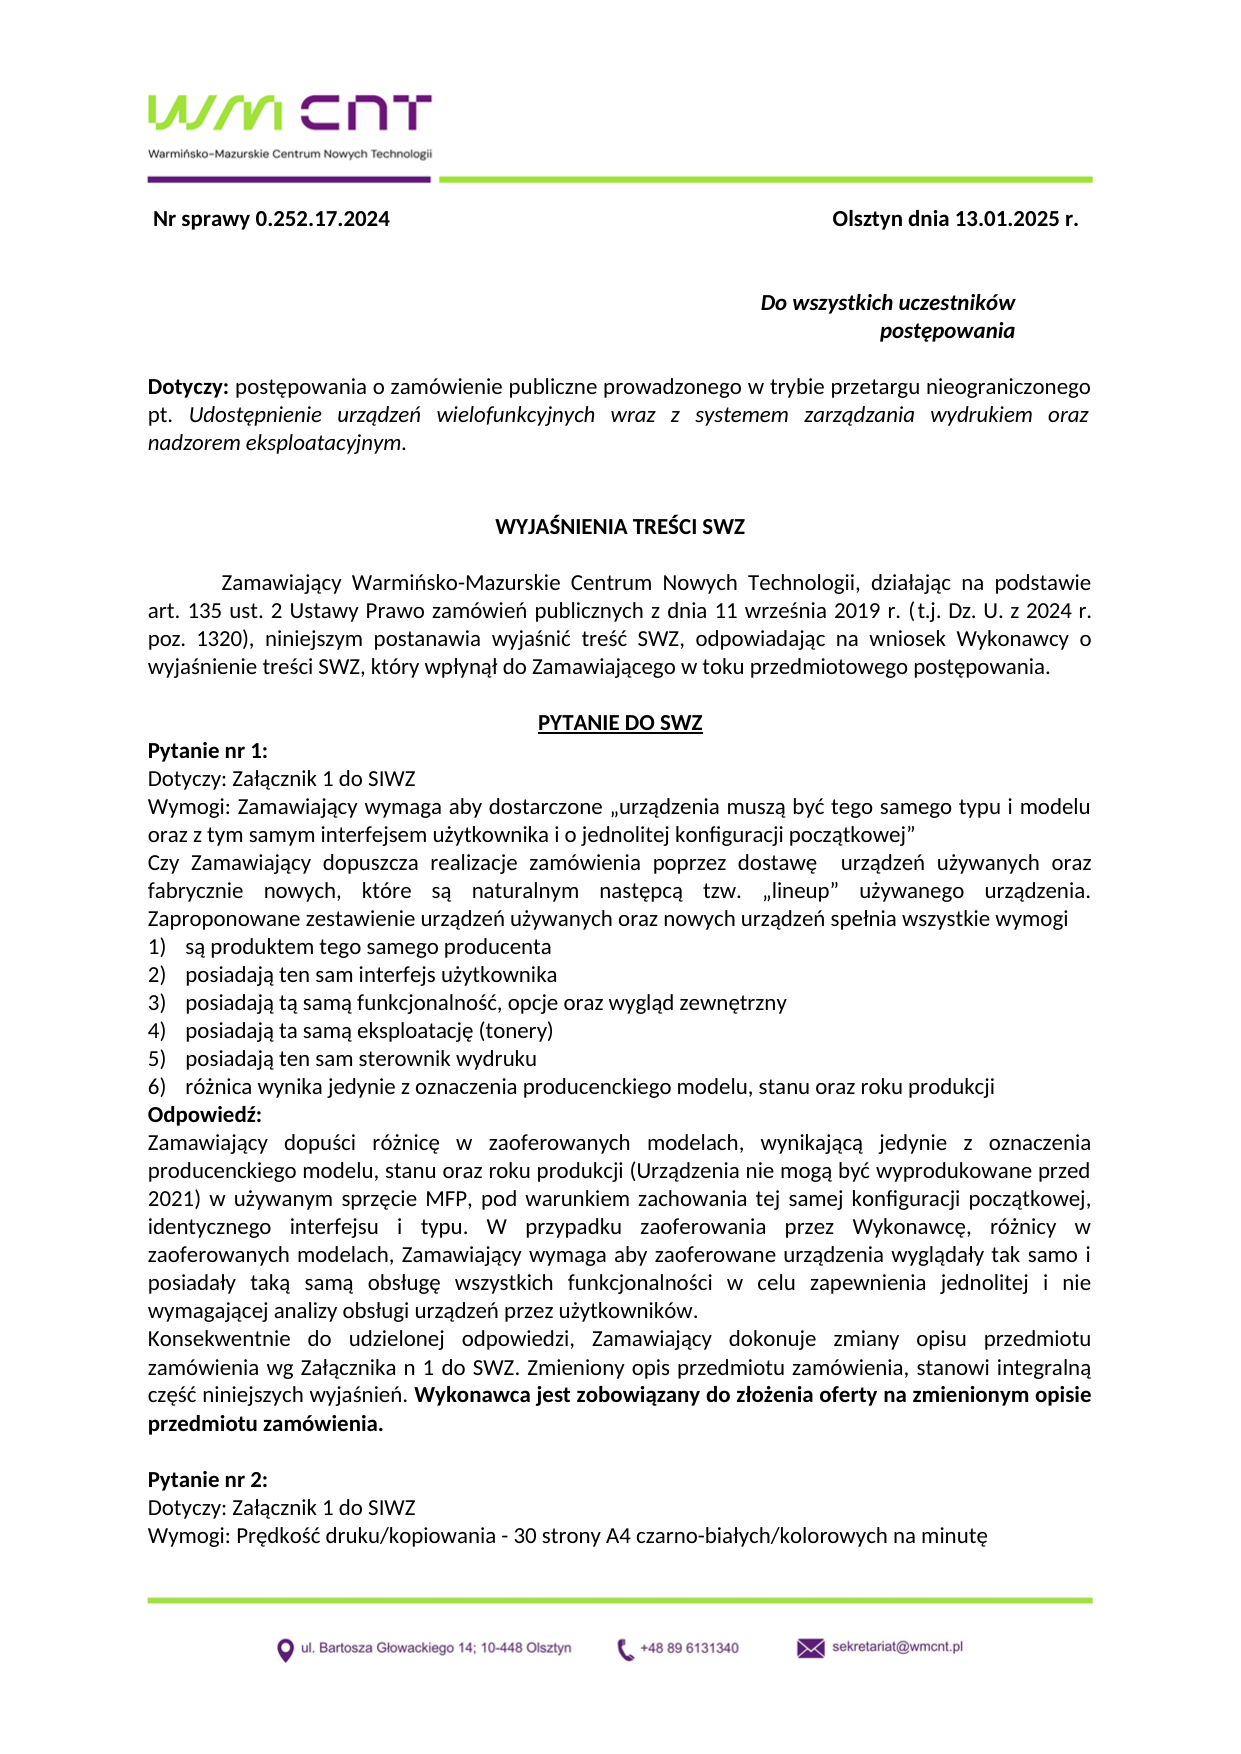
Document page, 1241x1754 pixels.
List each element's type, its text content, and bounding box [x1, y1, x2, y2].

text Wymogi: Prędkość druku/kopiowania - 30 strony A4 czarno-białych/kolorowych na minutę [148, 1521, 1093, 1549]
list są produktem tego samego producenta [148, 932, 1093, 960]
text Pytanie nr 2: [148, 1465, 1093, 1493]
text WYJAŚNIENIA TREŚCI SWZ [148, 512, 1093, 540]
list posiadają tą samą funkcjonalność, opcje oraz wygląd zewnętrzny [148, 988, 1093, 1016]
text PYTANIE DO SWZ [148, 708, 1093, 736]
list różnica wynika jedynie z oznaczenia producenckiego modelu, stanu oraz roku produkcji [148, 1072, 1093, 1100]
list posiadają ten sam sterownik wydruku [148, 1044, 1093, 1072]
list posiadają ta samą eksploatację (tonery) [148, 1016, 1093, 1044]
text Odpowiedź: [148, 1100, 1093, 1128]
list posiadają ten sam interfejs użytkownika [148, 960, 1093, 988]
text Konsekwentnie do udzielonej odpowiedzi, Zamawiający dokonuje zmiany opisu przedmiotu zamówienia wg Załącznika n 1 do SWZ. Zmieniony opis przedmiotu zamówienia, stanowi integralną część niniejszych wyjaśnień. Wykonawca jest zobowiązany do złożenia oferty na zmienionym opisie przedmiotu zamówienia. [148, 1324, 1093, 1437]
text Dotyczy: postępowania o zamówienie publiczne prowadzonego w trybie przetargu nieograniczonego pt. Udostępnienie urządzeń wielofunkcyjnych wraz z systemem zarządzania wydrukiem oraz nadzorem eksploatacyjnym. [148, 372, 1093, 456]
picture [147, 1567, 1093, 1681]
text Dotyczy: Załącznik 1 do SIWZ [148, 1493, 1093, 1521]
picture [147, 75, 1093, 204]
text Do wszystkich uczestników postępowania [204, 288, 1018, 344]
text Wymogi: Zamawiający wymaga aby dostarczone „urządzenia muszą być tego samego typu i modelu oraz z tym samym interfejsem użytkownika i o jednolitej konfiguracji początkowej” [148, 792, 1093, 848]
text Zamawiający dopuści różnicę w zaoferowanych modelach, wynikającą jedynie z oznaczenia producenckiego modelu, stanu oraz roku produkcji (Urządzenia nie mogą być wyprodukowane przed 2021) w używanym sprzęcie MFP, pod warunkiem zachowania tej samej konfiguracji początkowej, identycznego interfejsu i typu. W przypadku zaoferowania przez Wykonawcę, różnicy w zaoferowanych modelach, Zamawiający wymaga aby zaoferowane urządzenia wyglądały tak samo i posiadały taką samą obsługę wszystkich funkcjonalności w celu zapewnienia jednolitej i nie wymagającej analizy obsługi urządzeń przez użytkowników. [148, 1128, 1093, 1324]
text Zamawiający Warmińsko-Mazurskie Centrum Nowych Technologii, działając na podstawie art. 135 ust. 2 Ustawy Prawo zamówień publicznych z dnia 11 września 2019 r. (t.j. Dz. U. z 2024 r. poz. 1320), niniejszym postanawia wyjaśnić treść SWZ, odpowiadając na wniosek Wykonawcy o wyjaśnienie treści SWZ, który wpłynął do Zamawiającego w toku przedmiotowego postępowania. [148, 568, 1093, 680]
text Pytanie nr 1: [148, 736, 1093, 764]
text Dotyczy: Załącznik 1 do SIWZ [148, 764, 1093, 792]
text Czy Zamawiający dopuszcza realizacje zamówienia poprzez dostawę urządzeń używanych oraz fabrycznie nowych, które są naturalnym następcą tzw. „lineup” używanego urządzenia. Zaproponowane zestawienie urządzeń używanych oraz nowych urządzeń spełnia wszystkie wymogi [148, 848, 1093, 932]
text Nr sprawy 0.252.17.2024 Olsztyn dnia 13.01.2025 r. [148, 204, 1093, 232]
